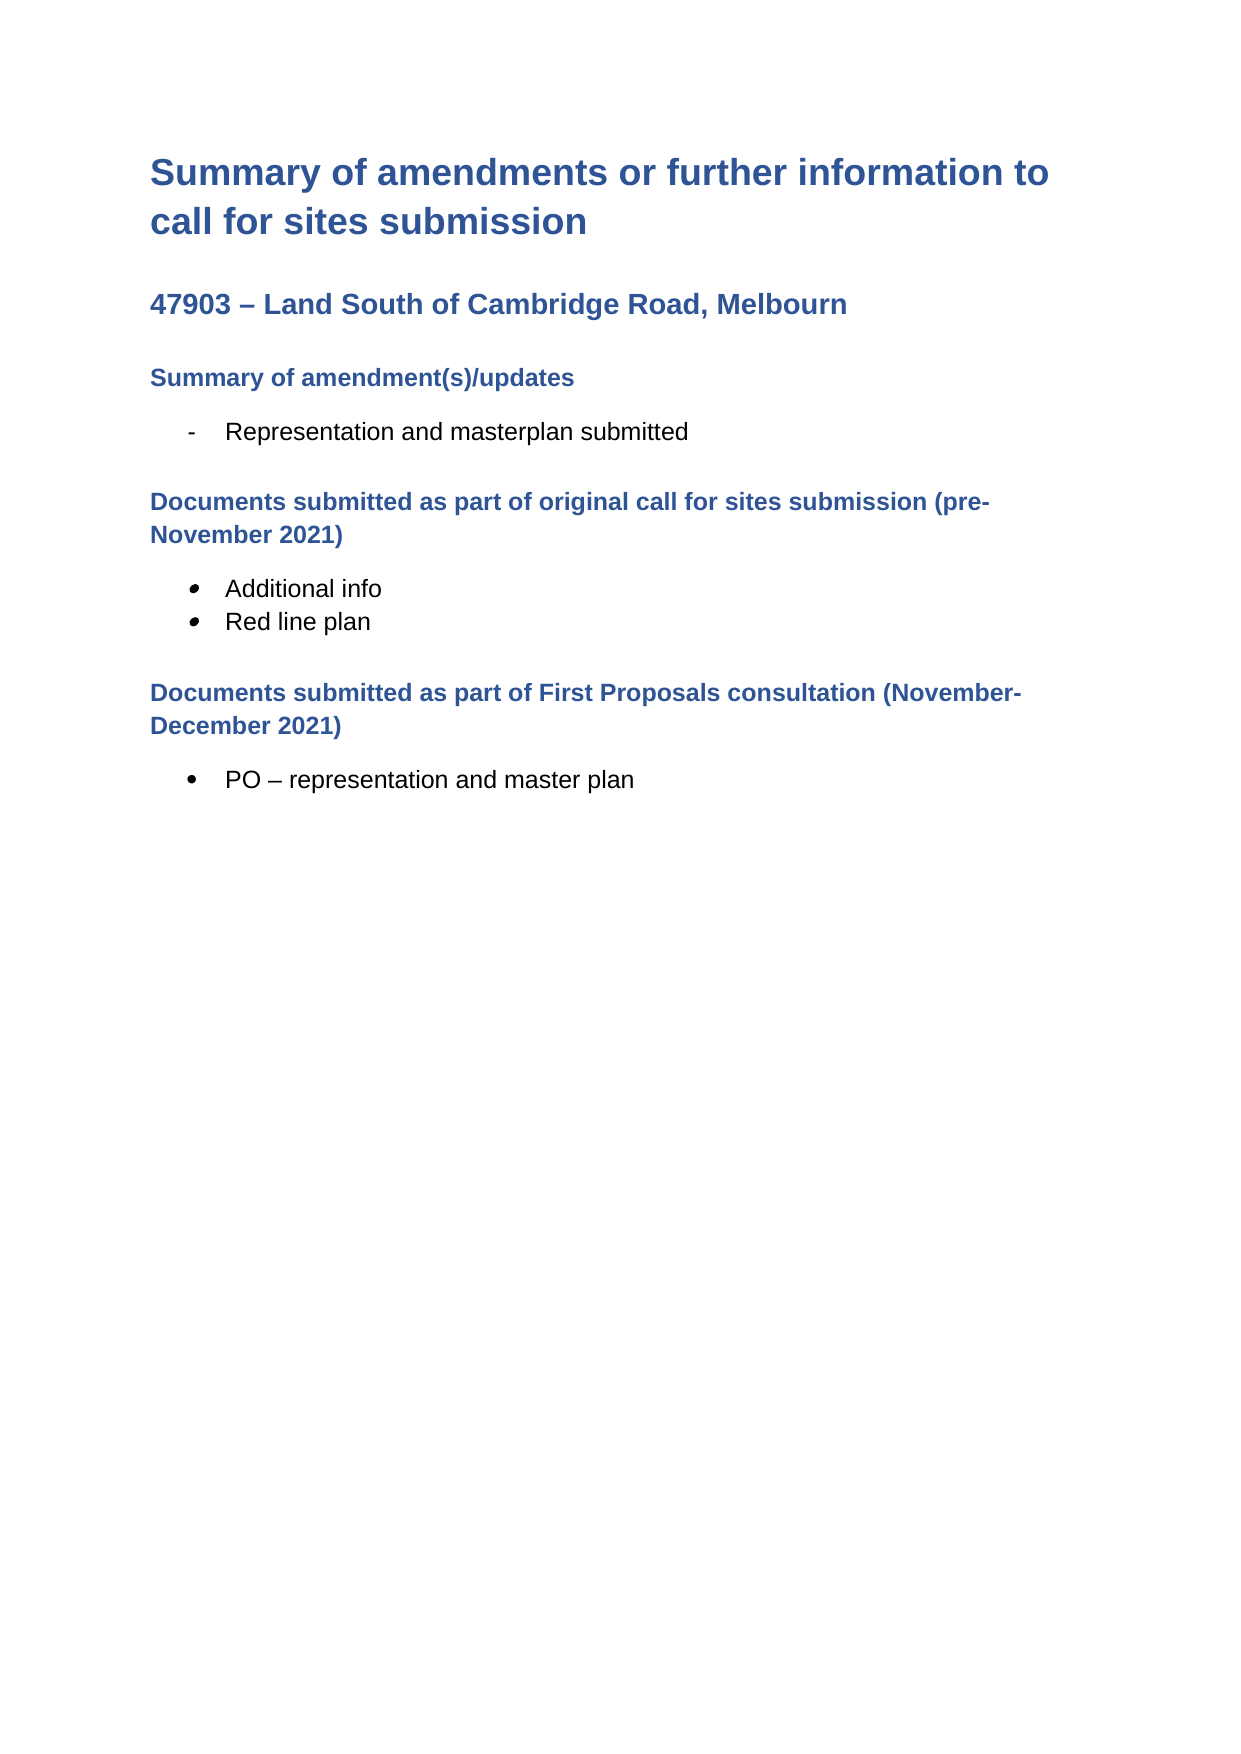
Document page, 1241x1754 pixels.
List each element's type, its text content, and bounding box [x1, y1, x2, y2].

subtitle Summary of amendments or further information to call for sites submission [150, 150, 1090, 243]
subtitle Summary of amendment(s)/updates [150, 363, 1090, 391]
list Additional info [187, 574, 1090, 603]
subtitle 47903 – Land South of Cambridge Road, Melbourn [150, 287, 1090, 320]
list Representation and masterplan submitted [187, 417, 1090, 445]
subtitle Documents submitted as part of original call for sites submission (pre-November 2021) [150, 487, 1090, 549]
list PO – representation and master plan [187, 764, 1090, 793]
list Red line plan [187, 607, 1090, 636]
subtitle Documents submitted as part of First Proposals consultation (November-December 2021) [150, 678, 1090, 739]
